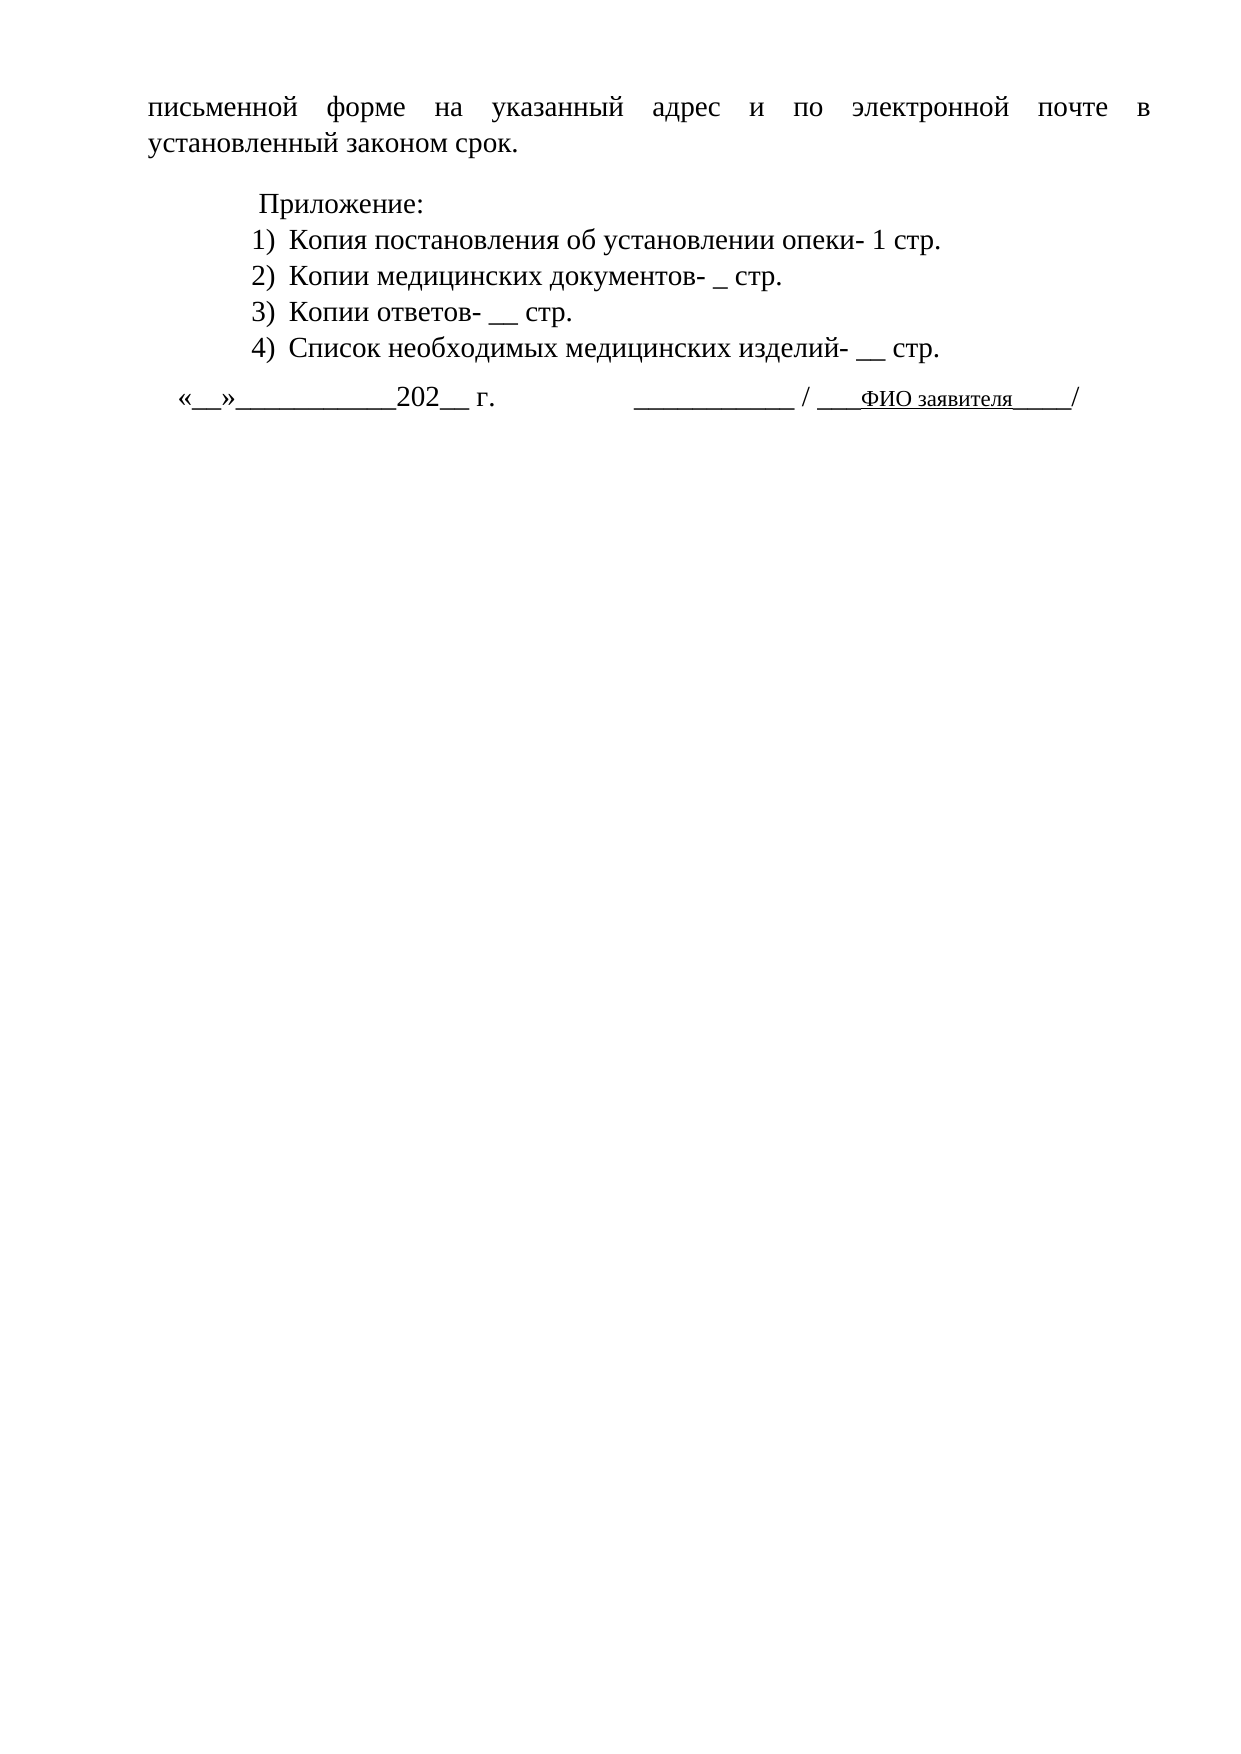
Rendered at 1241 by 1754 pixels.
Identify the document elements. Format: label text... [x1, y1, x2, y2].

list Копии медицинских документов- _ стр. [251, 258, 1152, 292]
list Копии ответов- __ стр. [251, 294, 1152, 328]
list Список необходимых медицинских изделий- __ стр. [251, 331, 1152, 364]
list Копия постановления об установлении опеки- 1 стр. [251, 222, 1152, 256]
text Приложение: [148, 186, 1152, 219]
text «__»___________202__ г. ___________ / ___ФИО заявителя____/ [177, 379, 1152, 413]
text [148, 89, 1152, 158]
